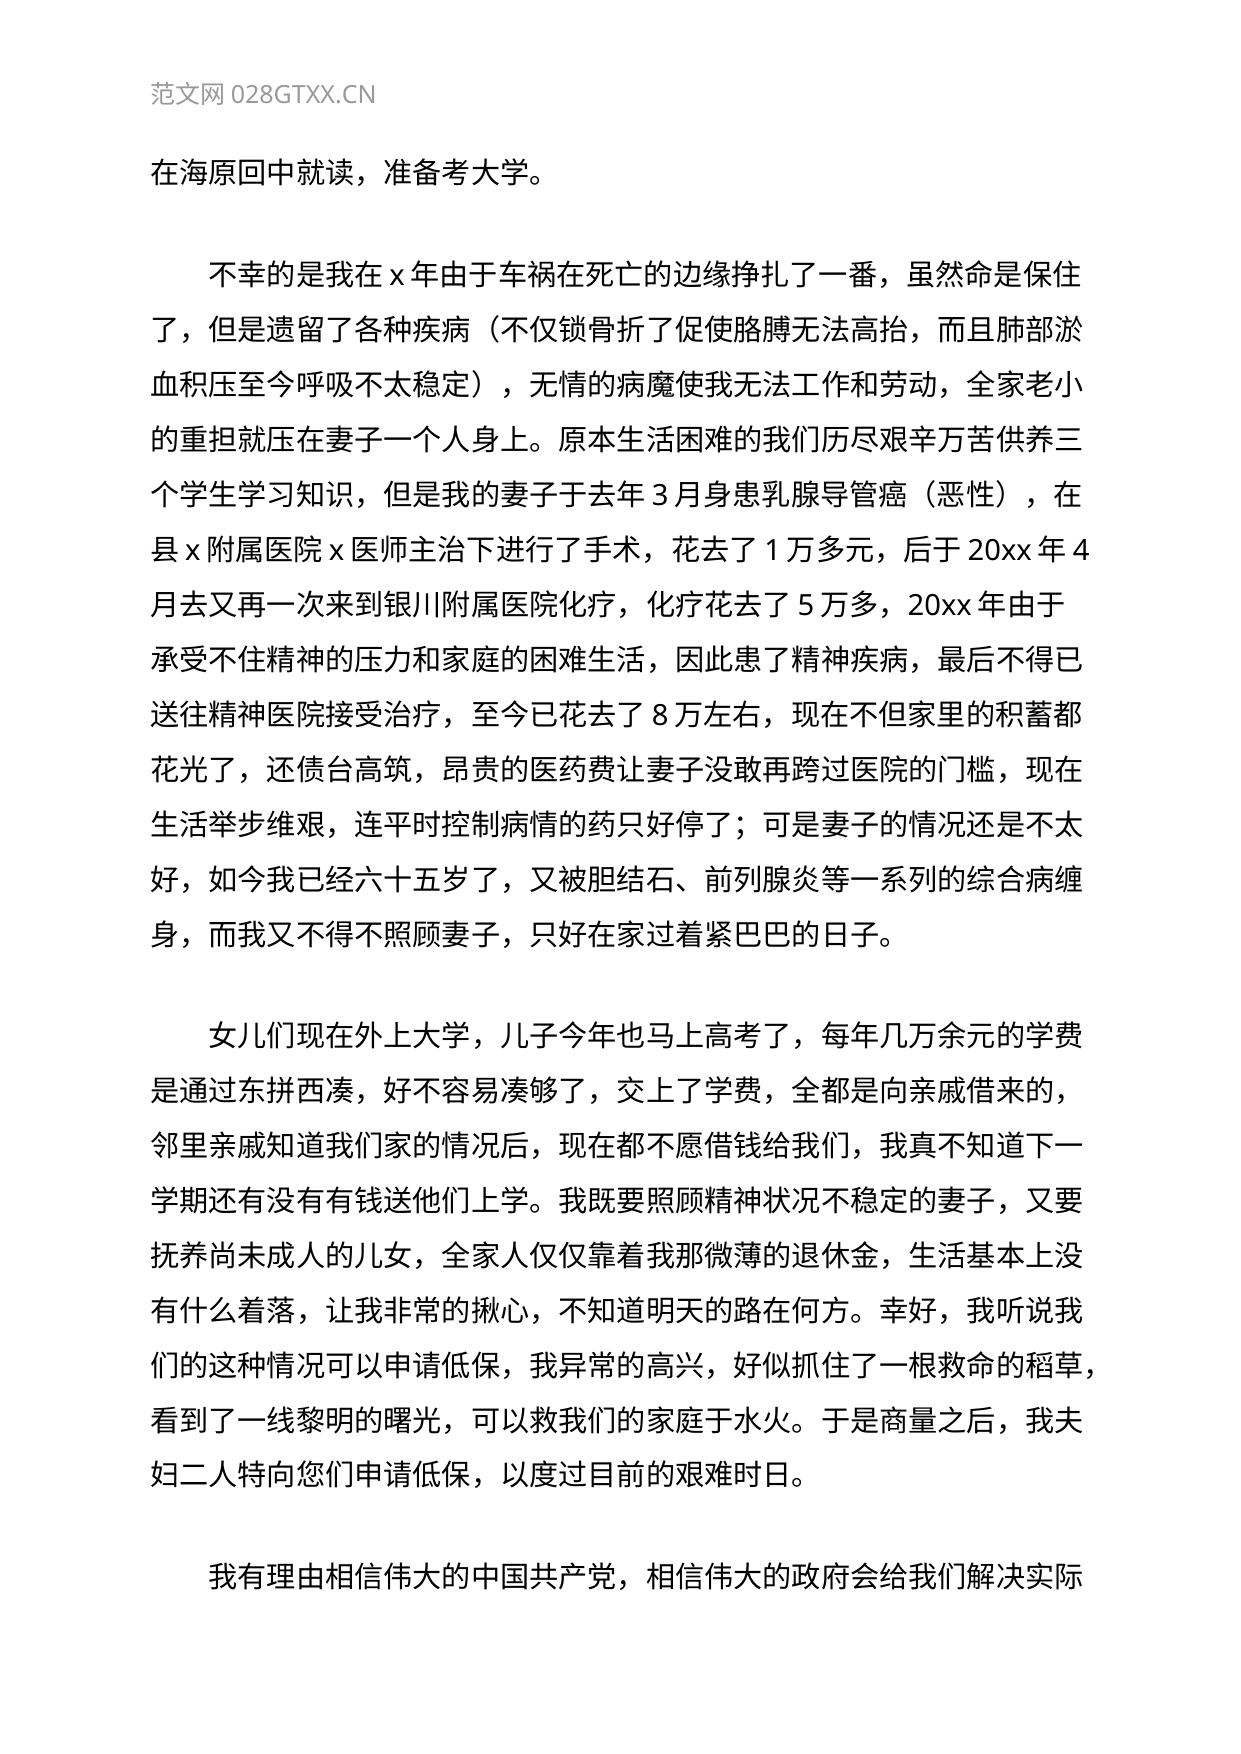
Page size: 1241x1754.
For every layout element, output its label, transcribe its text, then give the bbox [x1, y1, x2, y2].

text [150, 150, 1090, 192]
text 不幸的是我在x年由于车祸在死亡的边缘挣扎了一番，虽然命是保住了，但是遗留了各种疾病（不仅锁骨折了促使胳膊无法高抬，而且肺部淤血积压至今呼吸不太稳定），无情的病魔使我无法工作和劳动，全家老小的重担就压在妻子一个人身上。原本生活困难的我们历尽艰辛万苦供养三个学生学习知识，但是我的妻子于去年3月身患乳腺导管癌（恶性），在县x附属医院x医师主治下进行了手术，花去了1万多元，后于20xx年4月去又再一次来到银川附属医院化疗，化疗花去了5万多，20xx年由于承受不住精神的压力和家庭的困难生活，因此患了精神疾病，最后不得已送往精神医院接受治疗，至今已花去了8万左右，现在不但家里的积蓄都花光了，还债台高筑，昂贵的医药费让妻子没敢再跨过医院的门槛，现在生活举步维艰，连平时控制病情的药只好停了；可是妻子的情况还是不太好，如今我已经六十五岁了，又被胆结石、前列腺炎等一系列的综合病缠身，而我又不得不照顾妻子，只好在家过着紧巴巴的日子。 [150, 252, 1090, 953]
text 女儿们现在外上大学，儿子今年也马上高考了，每年几万余元的学费是通过东拼西凑，好不容易凑够了，交上了学费，全都是向亲戚借来的，邻里亲戚知道我们家的情况后，现在都不愿借钱给我们，我真不知道下一学期还有没有有钱送他们上学。我既要照顾精神状况不稳定的妻子，又要抚养尚未成人的儿女，全家人仅仅靠着我那微薄的退休金，生活基本上没有什么着落，让我非常的揪心，不知道明天的路在何方。幸好，我听说我们的这种情况可以申请低保，我异常的高兴，好似抓住了一根救命的稻草，看到了一线黎明的曙光，可以救我们的家庭于水火。于是商量之后，我夫妇二人特向您们申请低保，以度过目前的艰难时日。 [150, 1013, 1090, 1494]
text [150, 1554, 1090, 1596]
